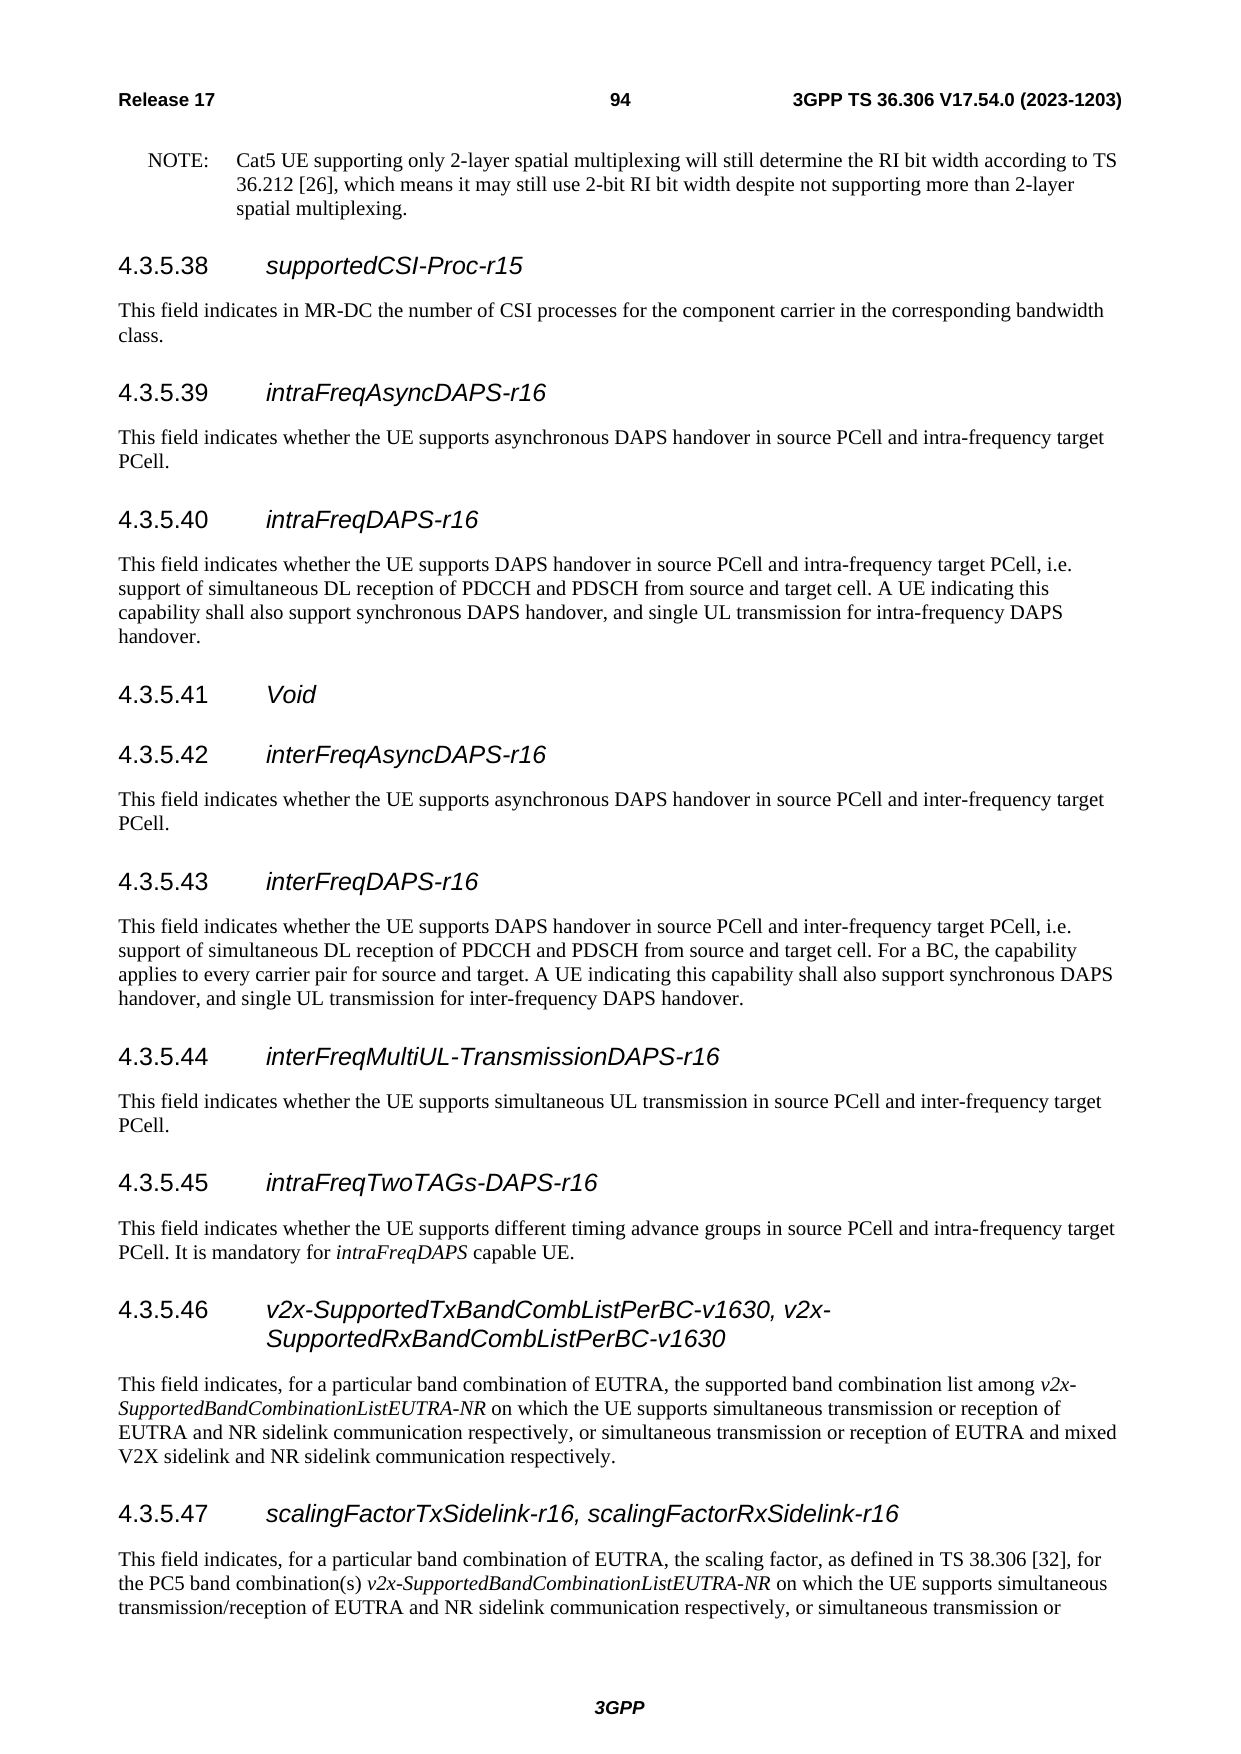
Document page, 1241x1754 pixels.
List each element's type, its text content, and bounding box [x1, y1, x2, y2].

text This field indicates whether the UE supports DAPS handover in source PCell and inter-frequency target PCell, i.e. support of simultaneous DL reception of PDCCH and PDSCH from source and target cell. For a BC, the capability applies to every carrier pair for source and target. A UE indicating this capability shall also support synchronous DAPS handover, and single UL transmission for inter-frequency DAPS handover. [118, 914, 1122, 1010]
subtitle 4.3.5.39 intraFreqAsyncDAPS-r16 [118, 378, 1122, 407]
subtitle 4.3.5.44 interFreqMultiUL-TransmissionDAPS-r16 [118, 1042, 1122, 1070]
subtitle 4.3.5.43 interFreqDAPS-r16 [118, 867, 1122, 895]
subtitle 4.3.5.45 intraFreqTwoTAGs-DAPS-r16 [118, 1168, 1122, 1197]
text This field indicates whether the UE supports simultaneous UL transmission in source PCell and inter-frequency target PCell. [118, 1089, 1122, 1137]
text This field indicates whether the UE supports different timing advance groups in source PCell and intra-frequency target PCell. It is mandatory for intraFreqDAPS capable UE. [118, 1216, 1122, 1264]
subtitle 4.3.5.41 Void [118, 680, 1122, 708]
subtitle 4.3.5.38 supportedCSI-Proc-r15 [118, 251, 1122, 280]
text This field indicates whether the UE supports asynchronous DAPS handover in source PCell and inter-frequency target PCell. [118, 787, 1122, 835]
subtitle 4.3.5.46 v2x-SupportedTxBandCombListPerBC-v1630, v2x-SupportedRxBandCombListPerBC-v1630 [118, 1295, 1122, 1353]
text This field indicates whether the UE supports asynchronous DAPS handover in source PCell and intra-frequency target PCell. [118, 425, 1122, 473]
subtitle 4.3.5.40 intraFreqDAPS-r16 [118, 505, 1122, 533]
subtitle 4.3.5.47 scalingFactorTxSidelink-r16, scalingFactorRxSidelink-r16 [118, 1499, 1122, 1528]
subtitle 4.3.5.42 interFreqAsyncDAPS-r16 [118, 740, 1122, 768]
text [118, 1547, 1122, 1619]
text This field indicates in MR-DC the number of CSI processes for the component carrier in the corresponding bandwidth class. [118, 298, 1122, 347]
text This field indicates whether the UE supports DAPS handover in source PCell and intra-frequency target PCell, i.e. support of simultaneous DL reception of PDCCH and PDSCH from source and target cell. A UE indicating this capability shall also support synchronous DAPS handover, and single UL transmission for intra-frequency DAPS handover. [118, 552, 1122, 648]
text NOTE: Cat5 UE supporting only 2-layer spatial multiplexing will still determine the RI bit width according to TS 36.212 [26], which means it may still use 2-bit RI bit width despite not supporting more than 2-layer spatial multiplexing. [148, 147, 1122, 220]
text This field indicates, for a particular band combination of EUTRA, the supported band combination list among v2x-SupportedBandCombinationListEUTRA-NR on which the UE supports simultaneous transmission or reception of EUTRA and NR sidelink communication respectively, or simultaneous transmission or reception of EUTRA and mixed V2X sidelink and NR sidelink communication respectively. [118, 1372, 1122, 1468]
